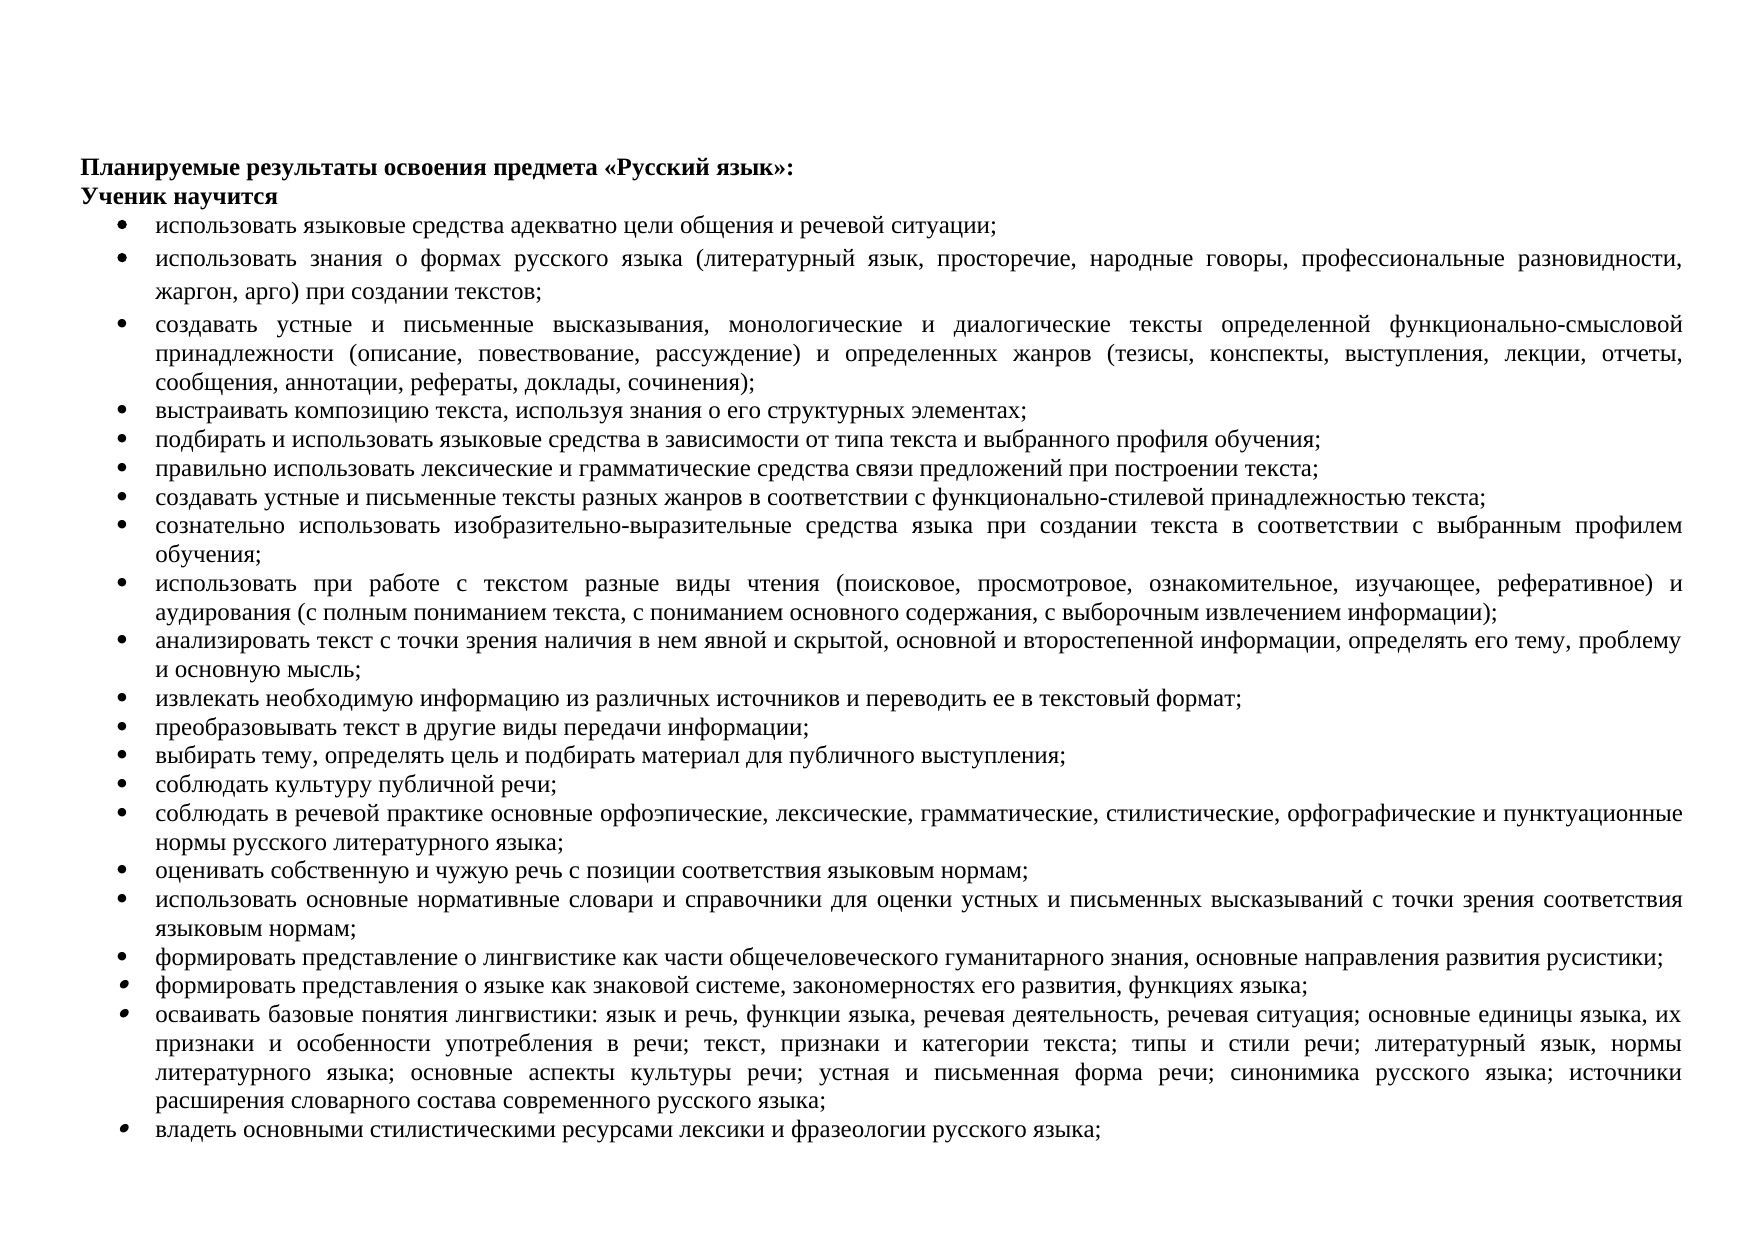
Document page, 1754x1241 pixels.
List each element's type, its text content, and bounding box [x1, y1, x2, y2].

list подбирать и использовать языковые средства в зависимости от типа текста и выбранного профиля обучения; [118, 424, 1684, 453]
list анализировать текст с точки зрения наличия в нем явной и скрытой, основной и второстепенной информации, определять его тему, проблему и основную мысль; [118, 625, 1684, 683]
list использовать знания о формах русского языка (литературный язык, просторечие, народные говоры, профессиональные разновидности, жаргон, арго) при создании текстов; [118, 243, 1684, 305]
text Ученик научится [80, 181, 1684, 210]
list владеть основными стилистическими ресурсами лексики и фразеологии русского языка; [118, 1114, 1684, 1143]
list выбирать тему, определять цель и подбирать материал для публичного выступления; [118, 740, 1684, 769]
text Планируемые результаты освоения предмета «Русский язык»: [80, 152, 1684, 181]
list формировать представления о языке как знаковой системе, закономерностях его развития, функциях языка; [118, 970, 1684, 999]
list осваивать базовые понятия лингвистики: язык и речь, функции языка, речевая деятельность, речевая ситуация; основные единицы языка, их признаки и особенности употребления в речи; текст, признаки и категории текста; типы и стили речи; литературный язык, нормы литературного языка; основные аспекты культуры речи; устная и письменная форма речи; синонимика русского языка; источники расширения словарного состава современного русского языка; [118, 999, 1684, 1114]
list формировать представление о лингвистике как части общечеловеческого гуманитарного знания, основные направления развития русистики; [118, 942, 1684, 970]
list извлекать необходимую информацию из различных источников и переводить ее в текстовый формат; [118, 683, 1684, 712]
list оценивать собственную и чужую речь с позиции соответствия языковым нормам; [118, 855, 1684, 884]
list правильно использовать лексические и грамматические средства связи предложений при построении текста; [118, 453, 1684, 482]
list создавать устные и письменные высказывания, монологические и диалогические тексты определенной функционально-смысловой принадлежности (описание, повествование, рассуждение) и определенных жанров (тезисы, конспекты, выступления, лекции, отчеты, сообщения, аннотации, рефераты, доклады, сочинения); [118, 309, 1684, 395]
list использовать языковые средства адекватно цели общения и речевой ситуации; [118, 210, 1684, 239]
list соблюдать культуру публичной речи; [118, 769, 1684, 798]
list соблюдать в речевой практике основные орфоэпические, лексические, грамматические, стилистические, орфографические и пунктуационные нормы русского литературного языка; [118, 798, 1684, 855]
list выстраивать композицию текста, используя знания о его структурных элементах; [118, 395, 1684, 424]
list использовать при работе с текстом разные виды чтения (поисковое, просмотровое, ознакомительное, изучающее, реферативное) и аудирования (с полным пониманием текста, с пониманием основного содержания, с выборочным извлечением информации); [118, 568, 1684, 625]
list сознательно использовать изобразительно-выразительные средства языка при создании текста в соответствии с выбранным профилем обучения; [118, 510, 1684, 568]
list создавать устные и письменные тексты разных жанров в соответствии с функционально-стилевой принадлежностью текста; [118, 482, 1684, 510]
list использовать основные нормативные словари и справочники для оценки устных и письменных высказываний с точки зрения соответствия языковым нормам; [118, 884, 1684, 942]
list преобразовывать текст в другие виды передачи информации; [118, 712, 1684, 740]
